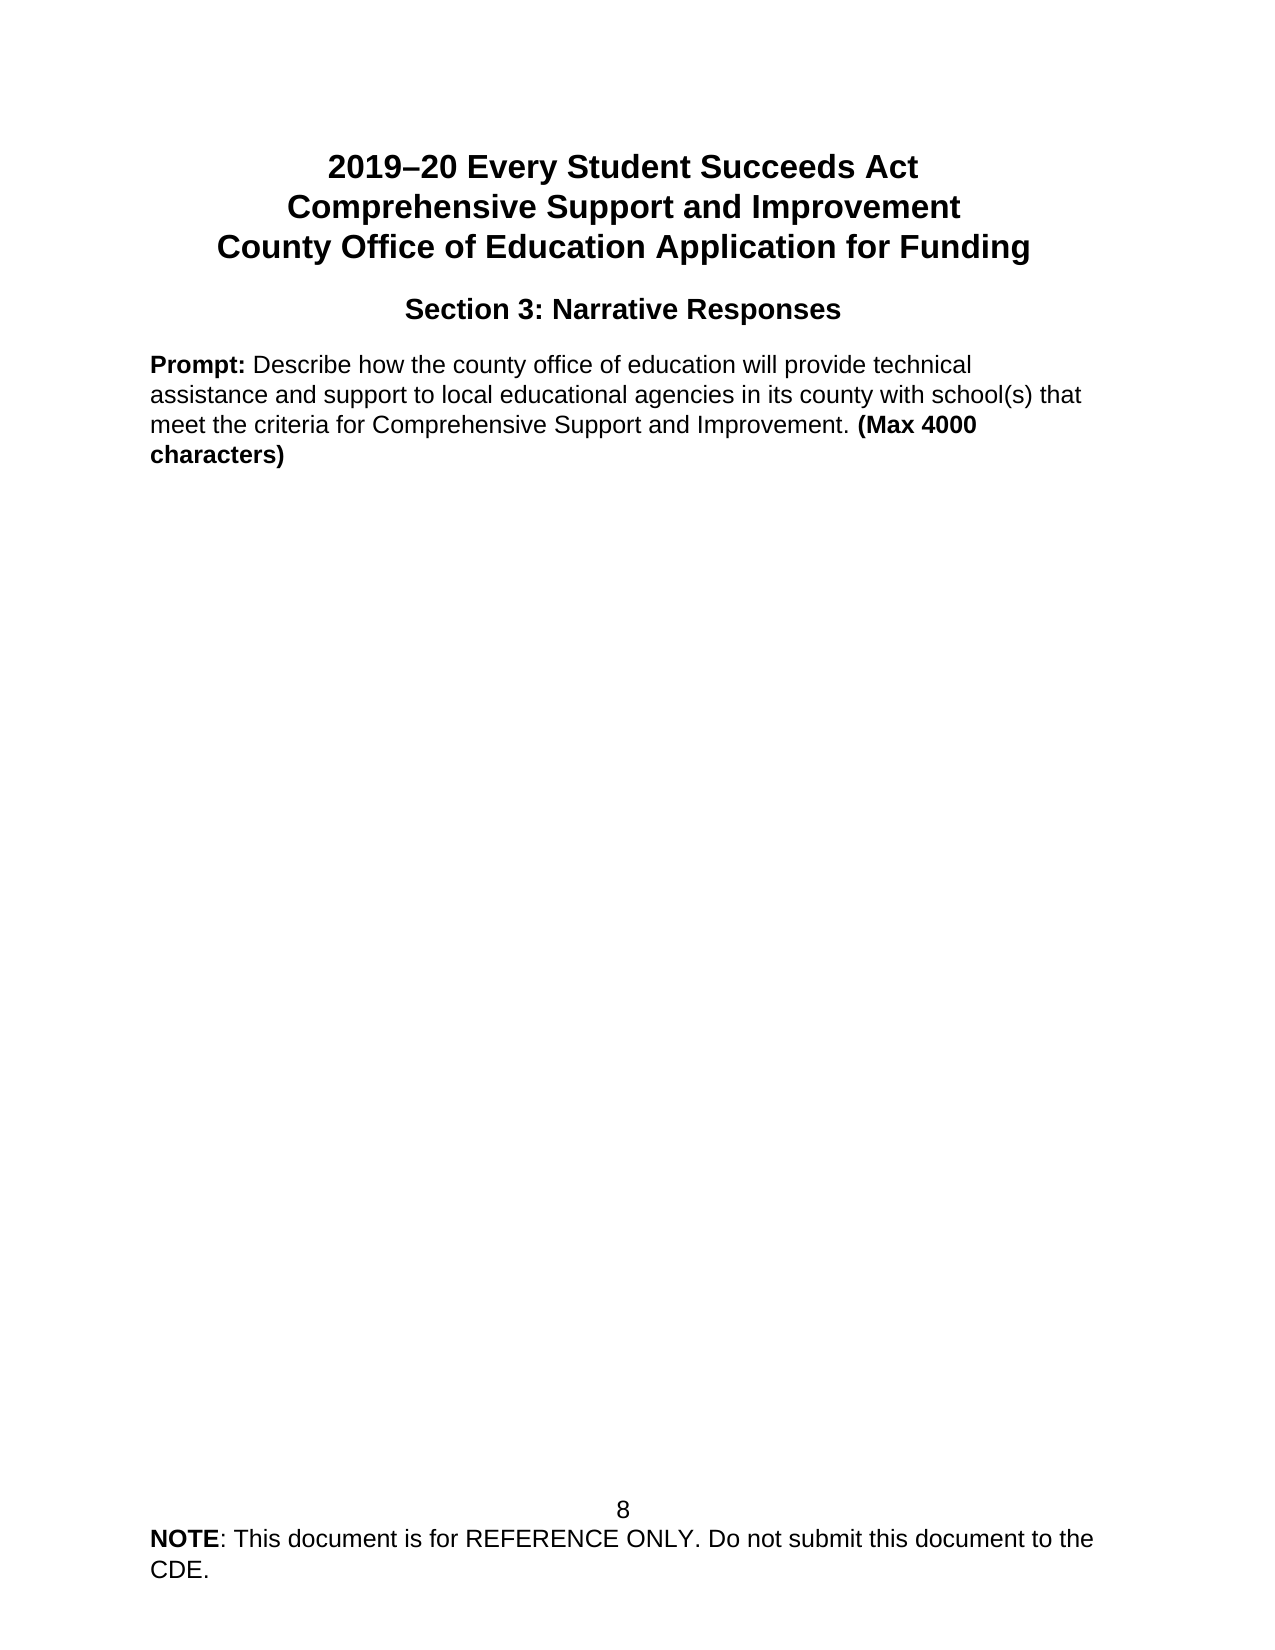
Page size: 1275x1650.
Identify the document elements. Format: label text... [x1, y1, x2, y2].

text Prompt: Describe how the county office of education will provide technical assistance and support to local educational agencies in its county with school(s) that meet the criteria for Comprehensive Support and Improvement. (Max 4000 characters) [150, 350, 1096, 469]
subtitle Section 3: Narrative Responses [150, 292, 1096, 325]
text 2019–20 Every Student Succeeds Act Comprehensive Support and Improvement County Office of Education Application for Funding [150, 147, 1096, 265]
